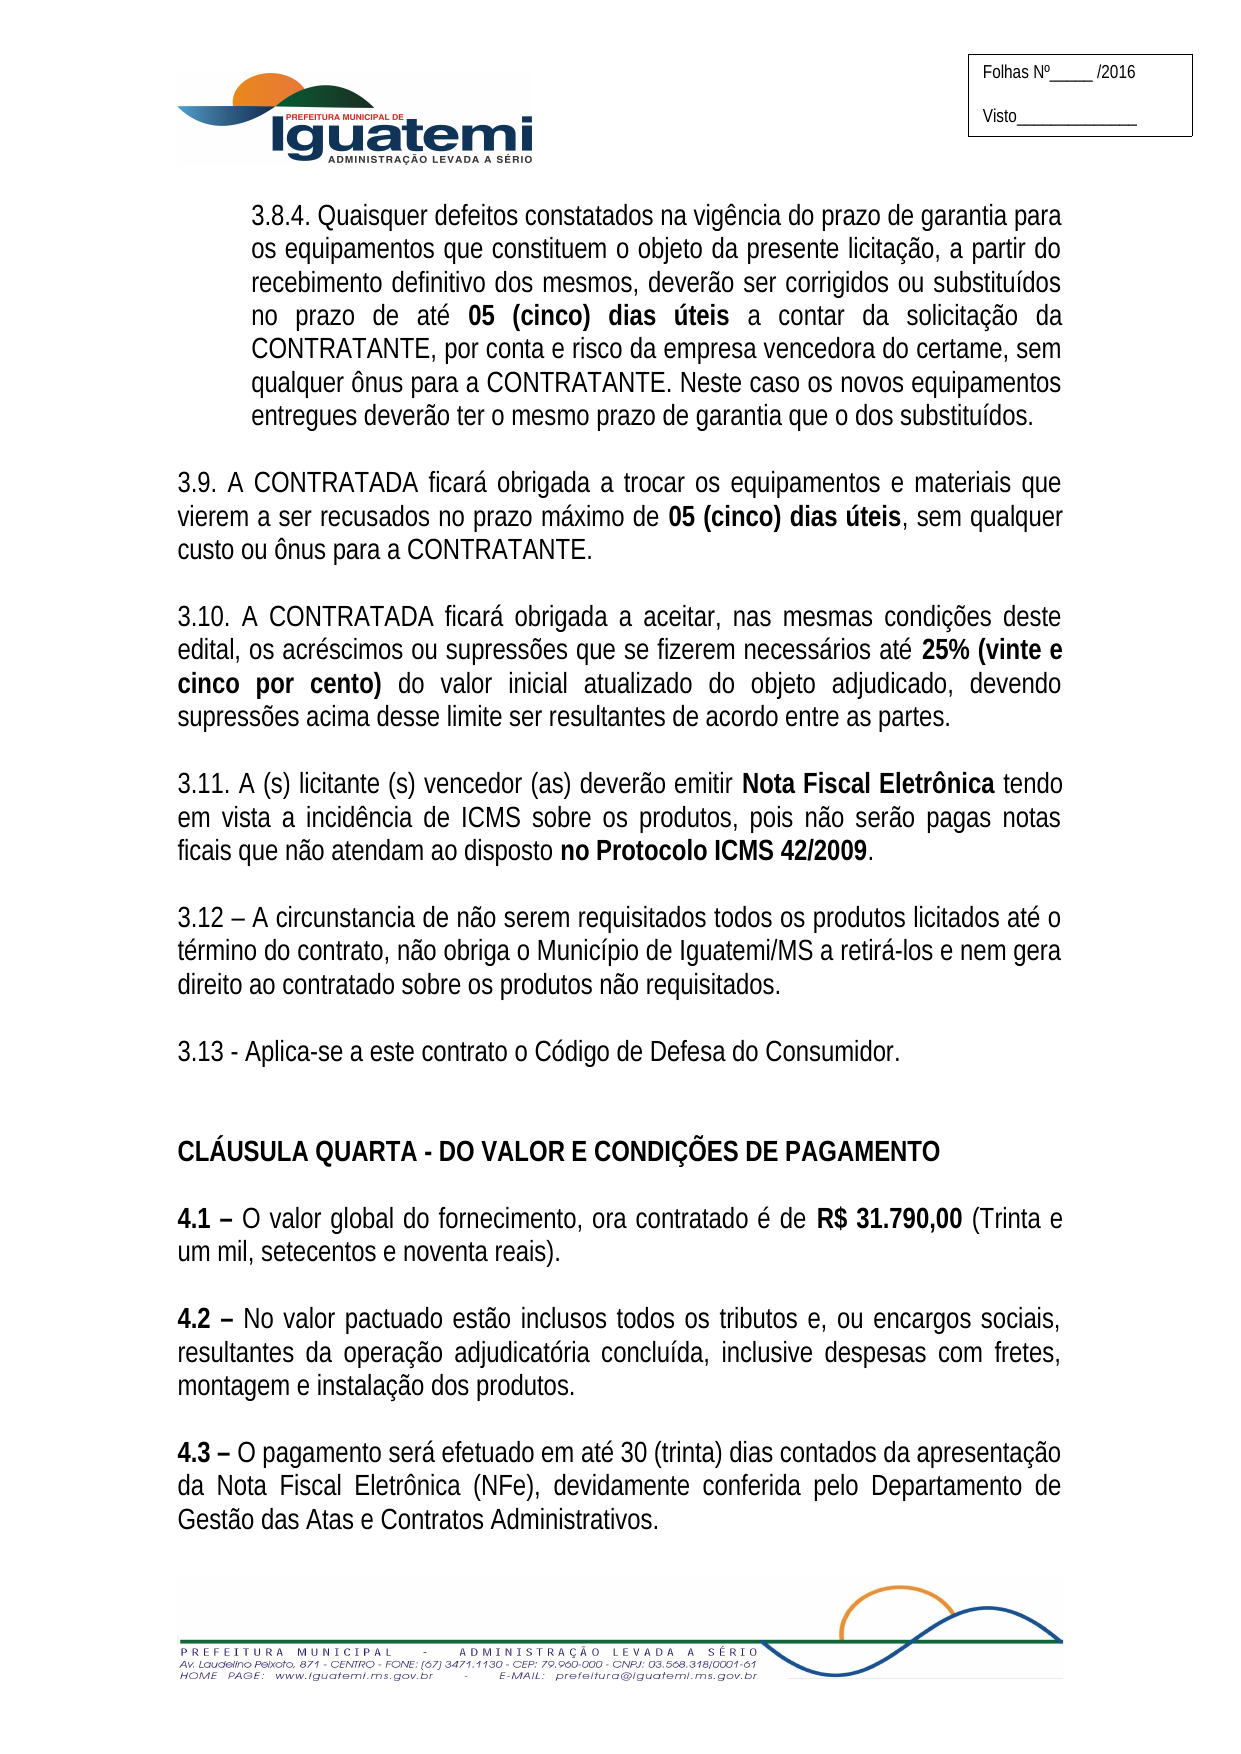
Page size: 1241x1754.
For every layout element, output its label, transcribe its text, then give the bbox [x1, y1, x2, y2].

picture [177, 73, 532, 165]
text 3.10. A CONTRATADA ficará obrigada a aceitar, nas mesmas condições deste edital, os acréscimos ou supressões que se fizerem necessários até 25% (vinte e cinco por cento) do valor inicial atualizado do objeto adjudicado, devendo supressões acima desse limite ser resultantes de acordo entre as partes. [177, 599, 1063, 733]
text 3.9. A CONTRATADA ficará obrigada a trocar os equipamentos e materiais que vierem a ser recusados no prazo máximo de 05 (cinco) dias úteis, sem qualquer custo ou ônus para a CONTRATANTE. [177, 465, 1063, 566]
text 3.11. A (s) licitante (s) vencedor (as) deverão emitir Nota Fiscal Eletrônica tendo em vista a incidência de ICMS sobre os produtos, pois não serão pagas notas ficais que não atendam ao disposto no Protocolo ICMS 42/2009. [177, 766, 1063, 867]
text 4.3 – O pagamento será efetuado em até 30 (trinta) dias contados da apresentação da Nota Fiscal Eletrônica (NFe), devidamente conferida pelo Departamento de Gestão das Atas e Contratos Administrativos. [177, 1435, 1063, 1535]
text 3.12 – A circunstancia de não serem requisitados todos os produtos licitados até o término do contrato, não obriga o Município de Iguatemi/MS a retirá-los e nem gera direito ao contratado sobre os produtos não requisitados. [177, 900, 1063, 1000]
text CLÁUSULA QUARTA - DO VALOR E CONDIÇÕES DE PAGAMENTO [177, 1134, 1127, 1167]
text 3.8.4. Quaisquer defeitos constatados na vigência do prazo de garantia para os equipamentos que constituem o objeto da presente licitação, a partir do recebimento definitivo dos mesmos, deverão ser corrigidos ou substituídos no prazo de até 05 (cinco) dias úteis a contar da solicitação da CONTRATANTE, por conta e risco da empresa vencedora do certame, sem qualquer ônus para a CONTRATANTE. Neste caso os novos equipamentos entregues deverão ter o mesmo prazo de garantia que o dos substituídos. [251, 198, 1063, 432]
text 3.13 - Aplica-se a este contrato o Código de Defesa do Consumidor. [177, 1034, 1063, 1067]
picture [177, 1576, 1064, 1681]
text 4.1 – O valor global do fornecimento, ora contratado é de R$ 31.790,00 (Trinta e um mil, setecentos e noventa reais). [177, 1201, 1063, 1268]
text 4.2 – No valor pactuado estão inclusos todos os tributos e, ou encargos sociais, resultantes da operação adjudicatória concluída, inclusive despesas com fretes, montagem e instalação dos produtos. [177, 1301, 1063, 1402]
